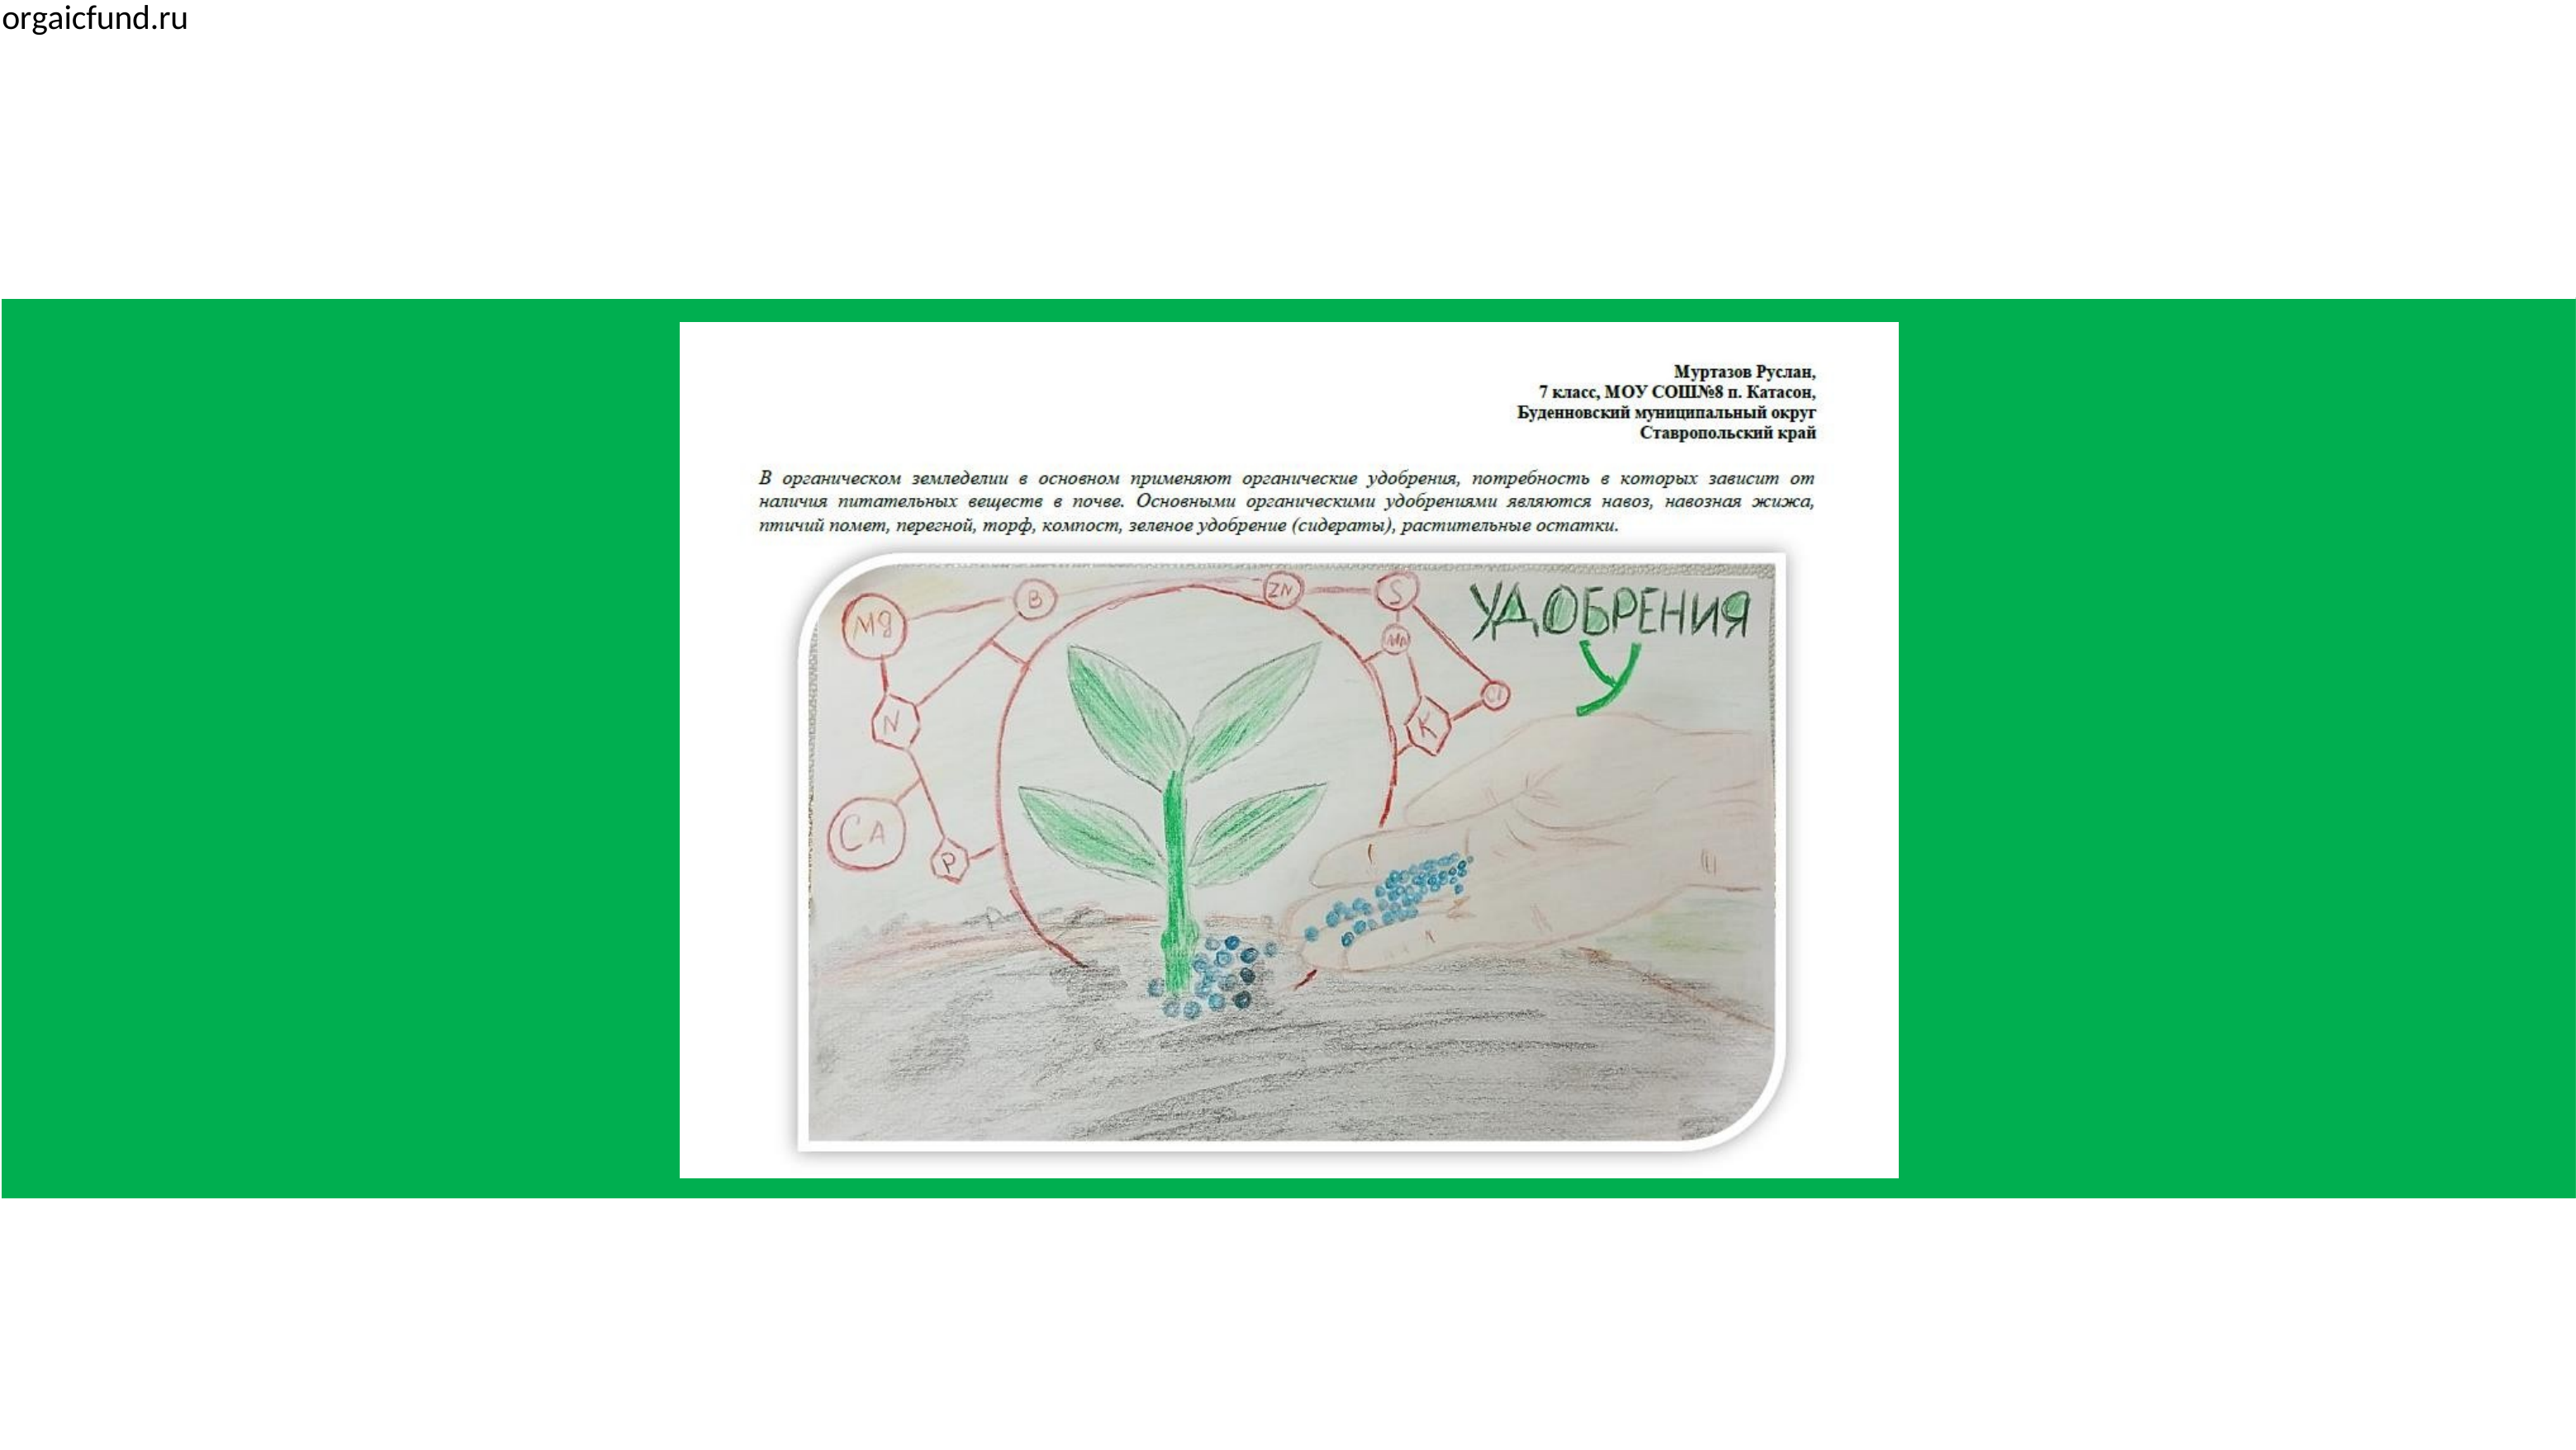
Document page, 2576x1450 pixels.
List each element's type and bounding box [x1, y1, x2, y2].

picture [680, 322, 1899, 1178]
